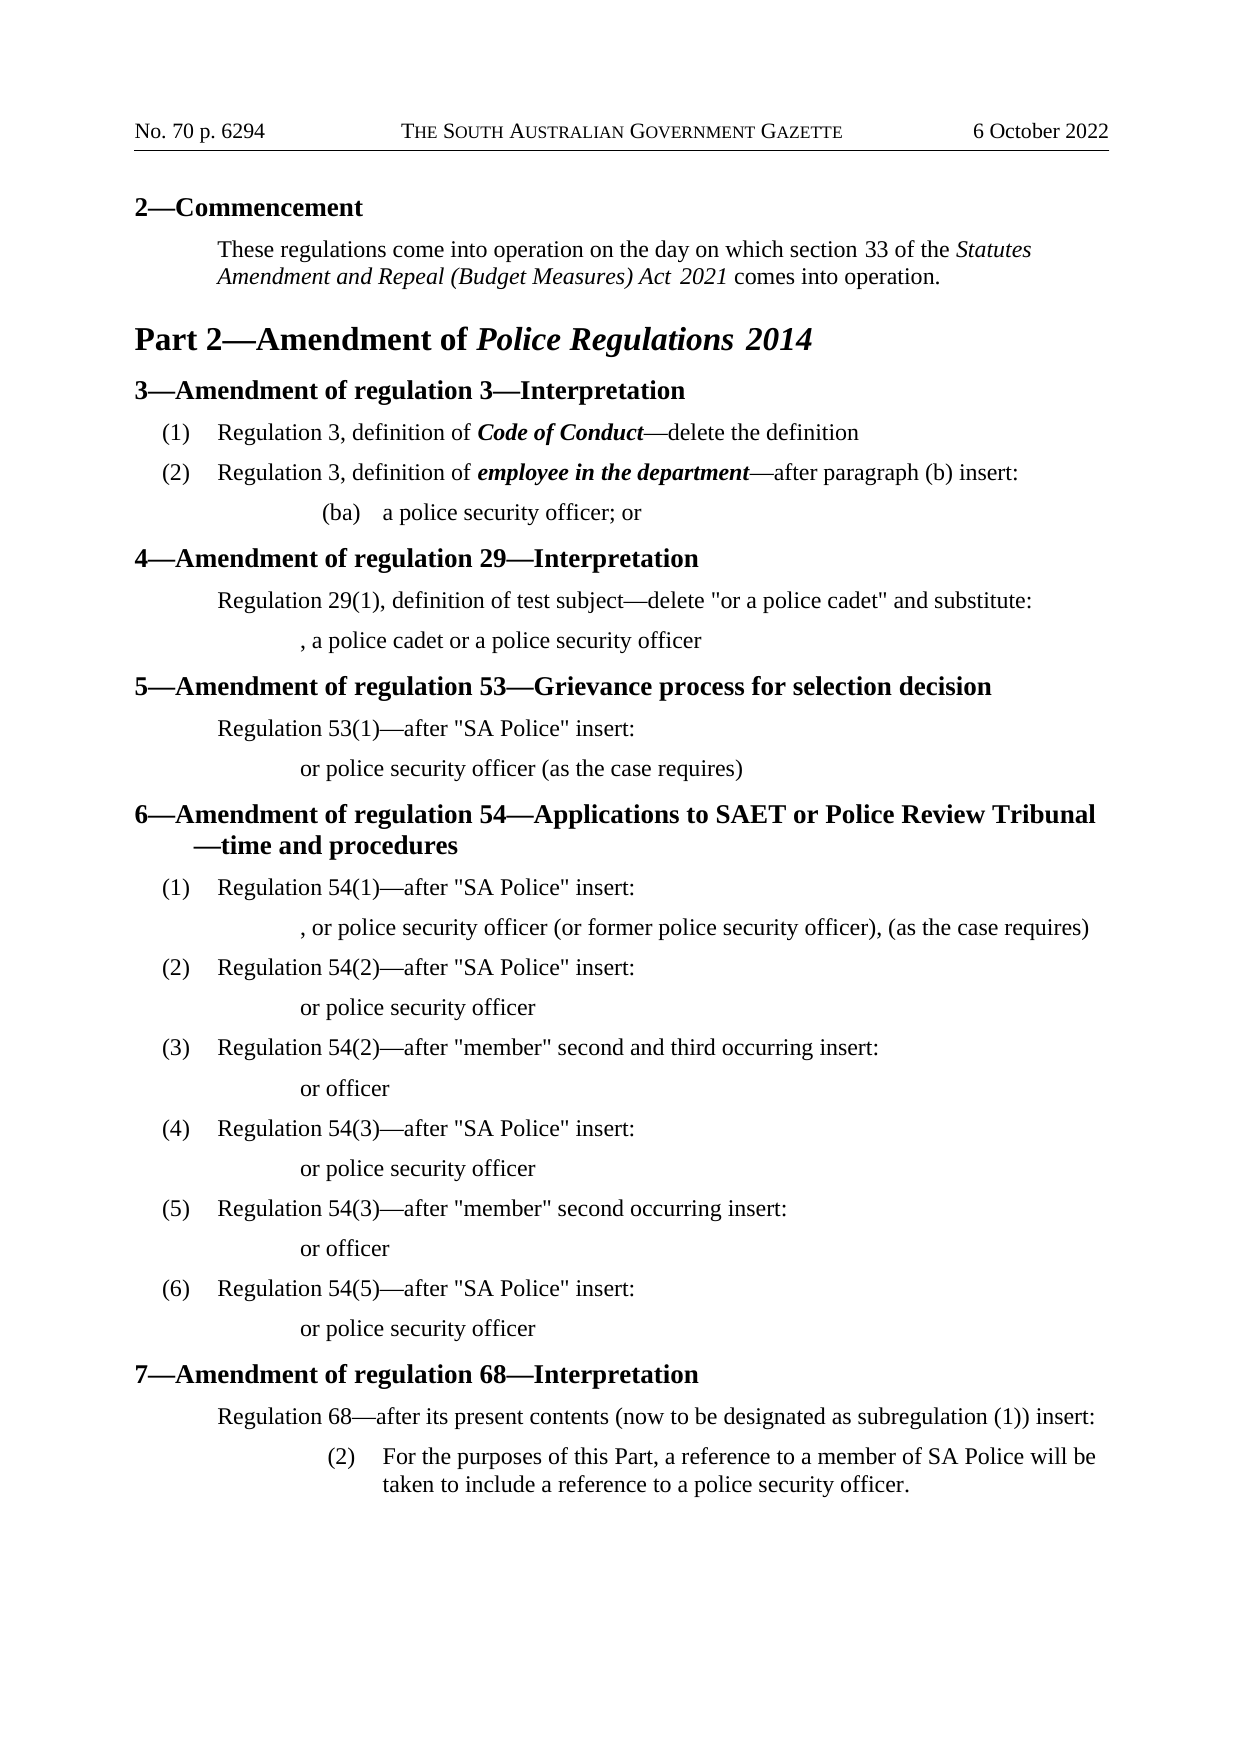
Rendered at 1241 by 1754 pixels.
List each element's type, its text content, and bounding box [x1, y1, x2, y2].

text (ba) a police security officer; or [300, 498, 1109, 526]
text (1) Regulation 54(1)—after "SA Police" insert: [134, 873, 1109, 901]
text Regulation 29(1), definition of test subject—delete "or a police cadet" and substitute: [217, 586, 1109, 613]
text , a police cadet or a police security officer [300, 626, 1109, 653]
text (2) For the purposes of this Part, a reference to a member of SA Police will be taken to include a reference to a police security officer. [300, 1442, 1109, 1497]
text or officer [300, 1073, 1109, 1101]
text , or police security officer (or former police security officer), (as the case requires) [300, 913, 1109, 941]
text Regulation 68—after its present contents (now to be designated as subregulation (1)) insert: [217, 1402, 1109, 1430]
text 4—Amendment of regulation 29—Interpretation [134, 542, 1109, 573]
text 3—Amendment of regulation 3—Interpretation [134, 374, 1109, 405]
text (2) Regulation 54(2)—after "SA Police" insert: [134, 953, 1109, 981]
text (3) Regulation 54(2)—after "member" second and third occurring insert: [134, 1033, 1109, 1061]
text Part 2—Amendment of Police Regulations 2014 [134, 319, 1109, 357]
text or police security officer [300, 1154, 1109, 1181]
text (6) Regulation 54(5)—after "SA Police" insert: [134, 1274, 1109, 1302]
text (2) Regulation 3, definition of employee in the department—after paragraph (b) insert: [134, 458, 1109, 485]
text (5) Regulation 54(3)—after "member" second occurring insert: [134, 1194, 1109, 1221]
text or officer [300, 1234, 1109, 1262]
text (4) Regulation 54(3)—after "SA Police" insert: [134, 1114, 1109, 1141]
text 7—Amendment of regulation 68—Interpretation [134, 1358, 1109, 1389]
text Regulation 53(1)—after "SA Police" insert: [217, 714, 1109, 741]
text 2—Commencement [134, 191, 1109, 222]
text 6—Amendment of regulation 54—Applications to SAET or Police Review Tribunal—time and procedures [134, 798, 1109, 861]
text or police security officer [300, 1314, 1109, 1342]
text or police security officer (as the case requires) [300, 754, 1109, 782]
text or police security officer [300, 993, 1109, 1021]
text 5—Amendment of regulation 53—Grievance process for selection decision [134, 670, 1109, 701]
text These regulations come into operation on the day on which section 33 of the Statutes Amendment and Repeal (Budget Measures) Act 2021 comes into operation. [217, 235, 1109, 290]
text (1) Regulation 3, definition of Code of Conduct—delete the definition [134, 418, 1109, 445]
